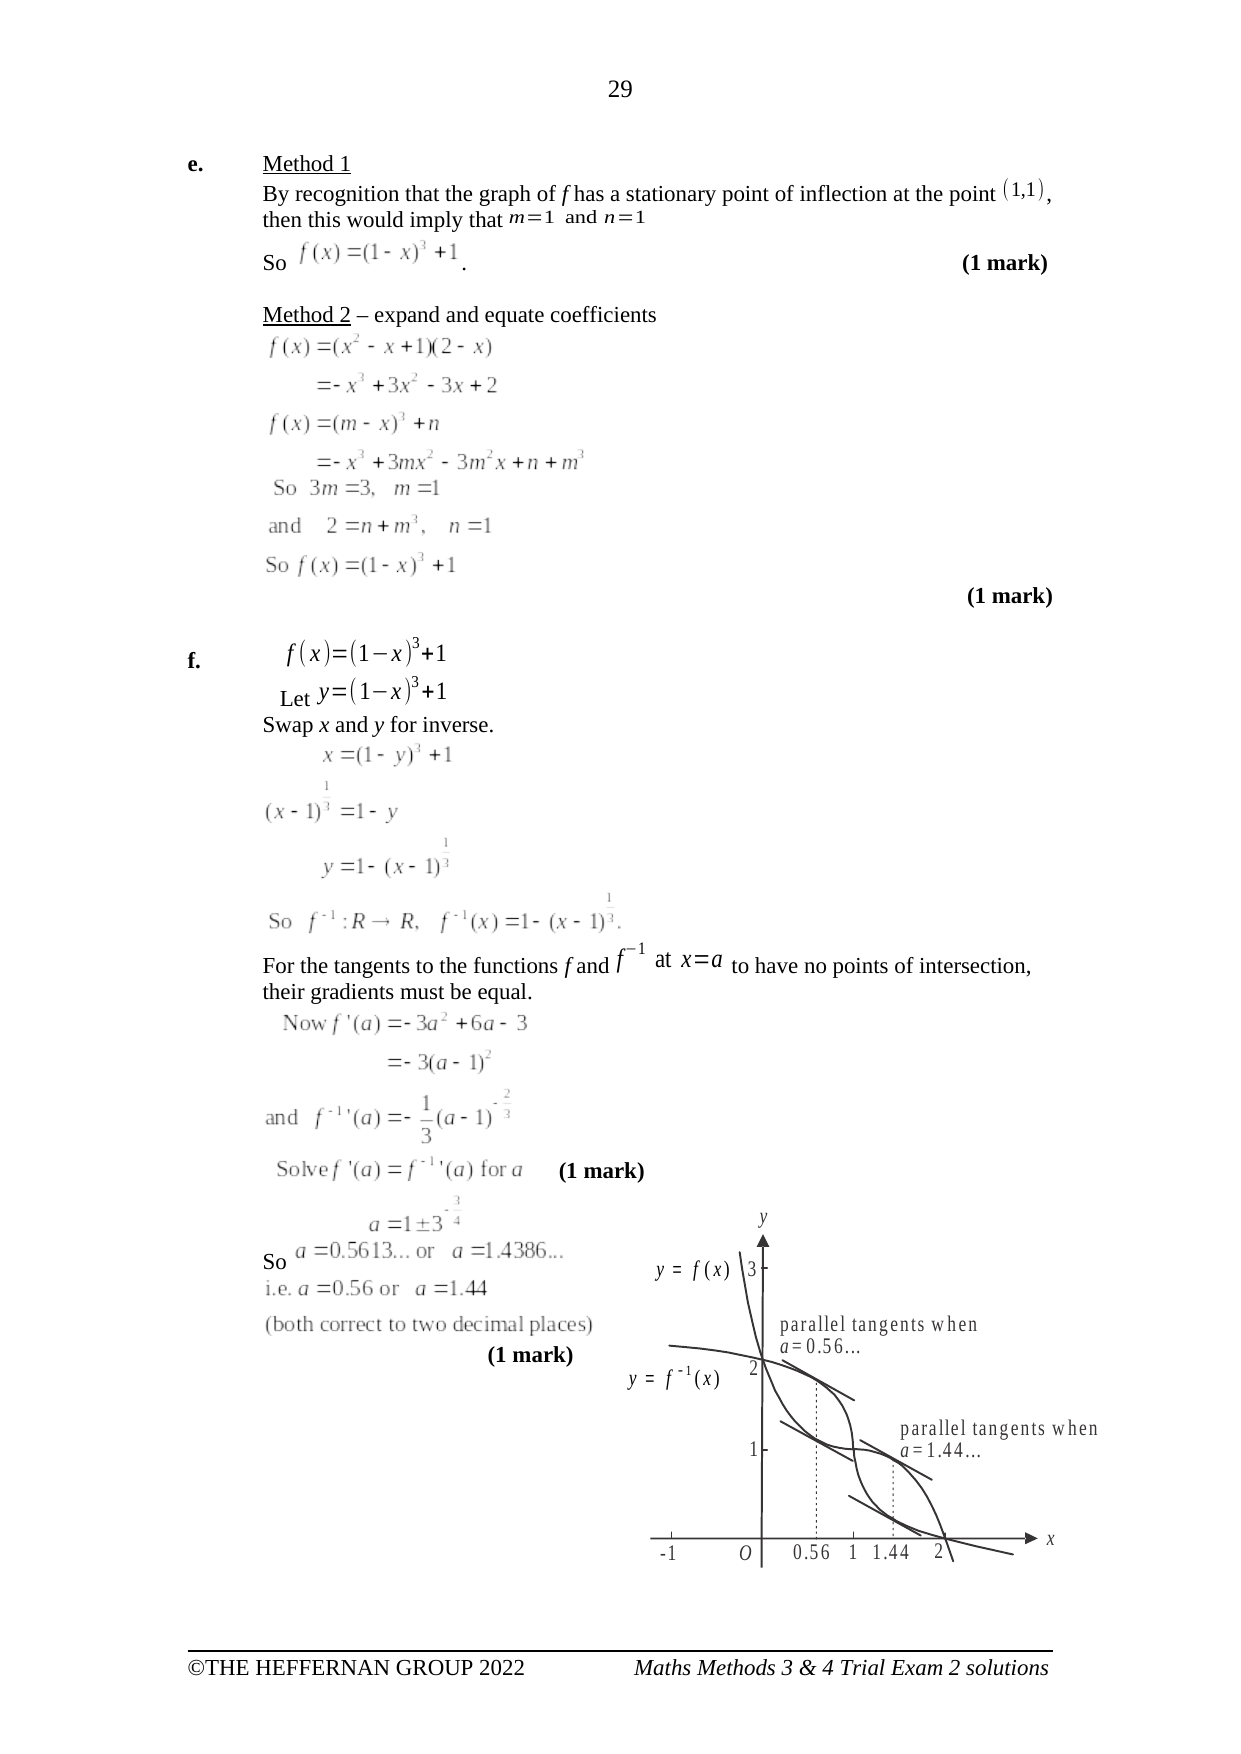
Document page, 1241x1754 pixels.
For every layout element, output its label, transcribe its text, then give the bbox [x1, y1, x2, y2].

text Let [262, 673, 1053, 711]
text (1 mark) [412, 1341, 606, 1367]
list Method 1 [187, 150, 1053, 176]
text (1 mark) [262, 582, 1053, 608]
text Method 2 – expand and equate coefficients [262, 302, 1053, 328]
text Swap x and y for inverse. [262, 711, 1053, 738]
text So [262, 1238, 606, 1274]
text By recognition that the graph of f has a stationary point of inflection at the point , then this would imply that [262, 176, 1053, 233]
text For the tangents to the functions f and to have no points of intersection, their gradients must be equal. [262, 940, 1053, 1004]
text So . (1 mark) [262, 233, 1053, 275]
